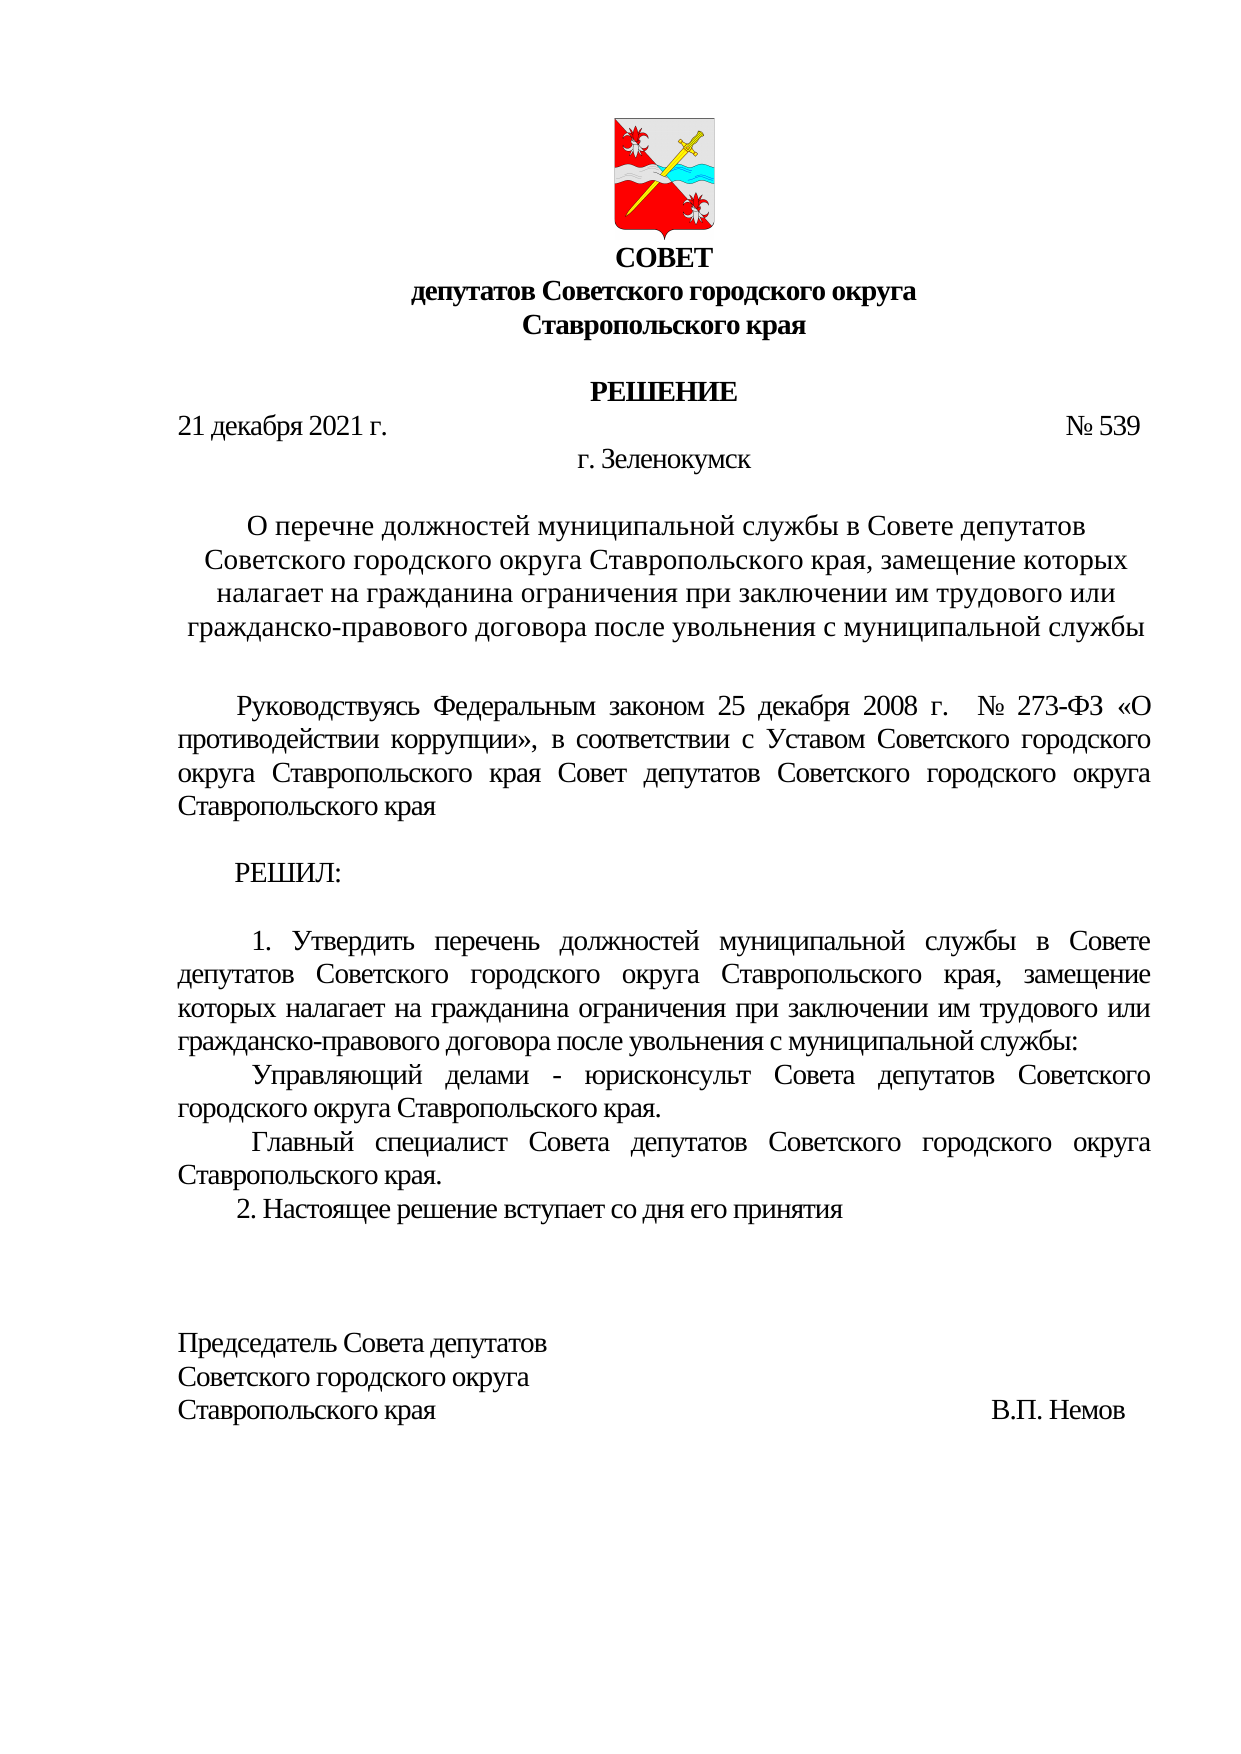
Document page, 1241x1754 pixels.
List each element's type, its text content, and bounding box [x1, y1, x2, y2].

picture [614, 118, 715, 240]
text Ставропольского края В.П. Немов [177, 1392, 1152, 1426]
text Председатель Совета депутатов [177, 1325, 1152, 1359]
text Советского городского округа [177, 1359, 1152, 1392]
text 1. Утвердить перечень должностей муниципальной службы в Совете депутатов Советского городского округа Ставропольского края, замещение которых налагает на гражданина ограничения при заключении им трудового или гражданско-правового договора после увольнения с муниципальной службы: [177, 923, 1152, 1057]
table_header О перечне должностей муниципальной службы в Совете депутатов Советского городского округа Ставропольского края, замещение которых налагает на гражданина ограничения при заключении им трудового или гражданско-правового договора после увольнения с муниципальной службы [166, 508, 1167, 654]
text РЕШИЛ: [177, 856, 1152, 889]
text СОВЕТ [177, 240, 1152, 273]
text Руководствуясь Федеральным законом 25 декабря 2008 г. № 273-ФЗ «О противодействии коррупции», в соответствии с Уставом Советского городского округа Ставропольского края Совет депутатов Советского городского округа Ставропольского края [177, 688, 1152, 822]
text 2. Настоящее решение вступает со дня его принятия [177, 1191, 1152, 1224]
text г. Зеленокумск [177, 441, 1152, 475]
text Ставропольского края [177, 307, 1152, 341]
text Управляющий делами - юрисконсульт Совета депутатов Советского городского округа Ставропольского края. [177, 1057, 1152, 1124]
text депутатов Советского городского округа [177, 273, 1152, 307]
text РЕШЕНИЕ [177, 374, 1152, 408]
text 21 декабря 2021 г. № 539 [177, 408, 1152, 441]
text Главный специалист Совета депутатов Советского городского округа Ставропольского края. [177, 1124, 1152, 1191]
